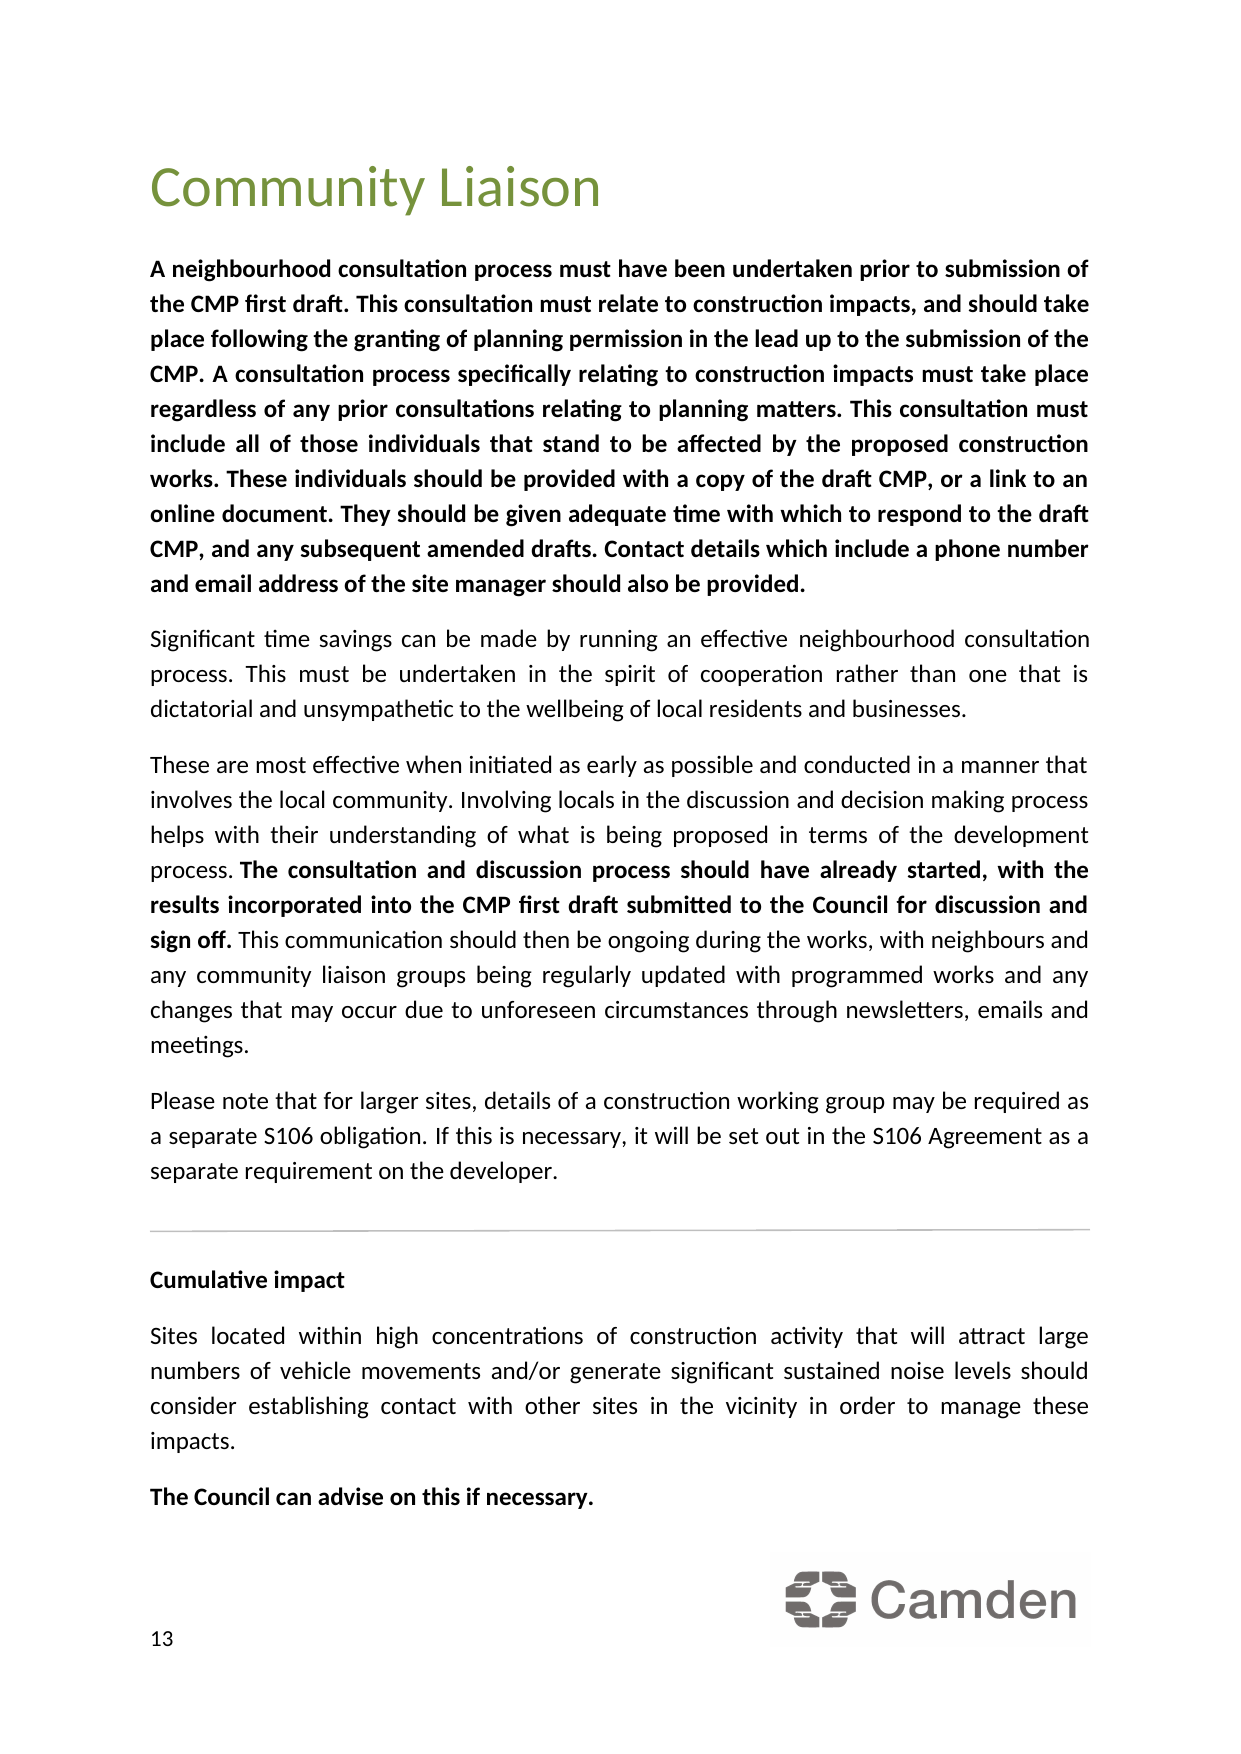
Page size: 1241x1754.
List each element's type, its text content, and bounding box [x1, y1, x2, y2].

text Please note that for larger sites, details of a construction working group may be required as a separate S106 obligation. If this is necessary, it will be set out in the S106 Agreement as a separate requirement on the developer. [150, 1085, 1090, 1186]
text Cumulative impact [150, 1264, 1090, 1294]
text A neighbourhood consultation process must have been undertaken prior to submission of the CMP first draft. This consultation must relate to construction impacts, and should take place following the granting of planning permission in the lead up to the submission of the CMP. A consultation process specifically relating to construction impacts must take place regardless of any prior consultations relating to planning matters. This consultation must include all of those individuals that stand to be affected by the proposed construction works. These individuals should be provided with a copy of the draft CMP, or a link to an online document. They should be given adequate time with which to respond to the draft CMP, and any subsequent amended drafts. Contact details which include a phone number and email address of the site manager should also be provided. [150, 253, 1090, 598]
text The Council can advise on this if necessary. [150, 1481, 1090, 1511]
text Significant time savings can be made by running an effective neighbourhood consultation process. This must be undertaken in the spirit of cooperation rather than one that is dictatorial and unsympathetic to the wellbeing of local residents and businesses. [150, 623, 1090, 724]
text Community Liaison [150, 150, 1090, 221]
picture [770, 1552, 1091, 1647]
text Sites located within high concentrations of construction activity that will attract large numbers of vehicle movements and/or generate significant sustained noise levels should consider establishing contact with other sites in the vicinity in order to manage these impacts. [150, 1320, 1090, 1455]
text These are most effective when initiated as early as possible and conducted in a manner that involves the local community. Involving locals in the discussion and decision making process helps with their understanding of what is being proposed in terms of the development process. The consultation and discussion process should have already started, with the results incorporated into the CMP first draft submitted to the Council for discussion and sign off. This communication should then be ongoing during the works, with neighbours and any community liaison groups being regularly updated with programmed works and any changes that may occur due to unforeseen circumstances through newsletters, emails and meetings. [150, 749, 1090, 1060]
